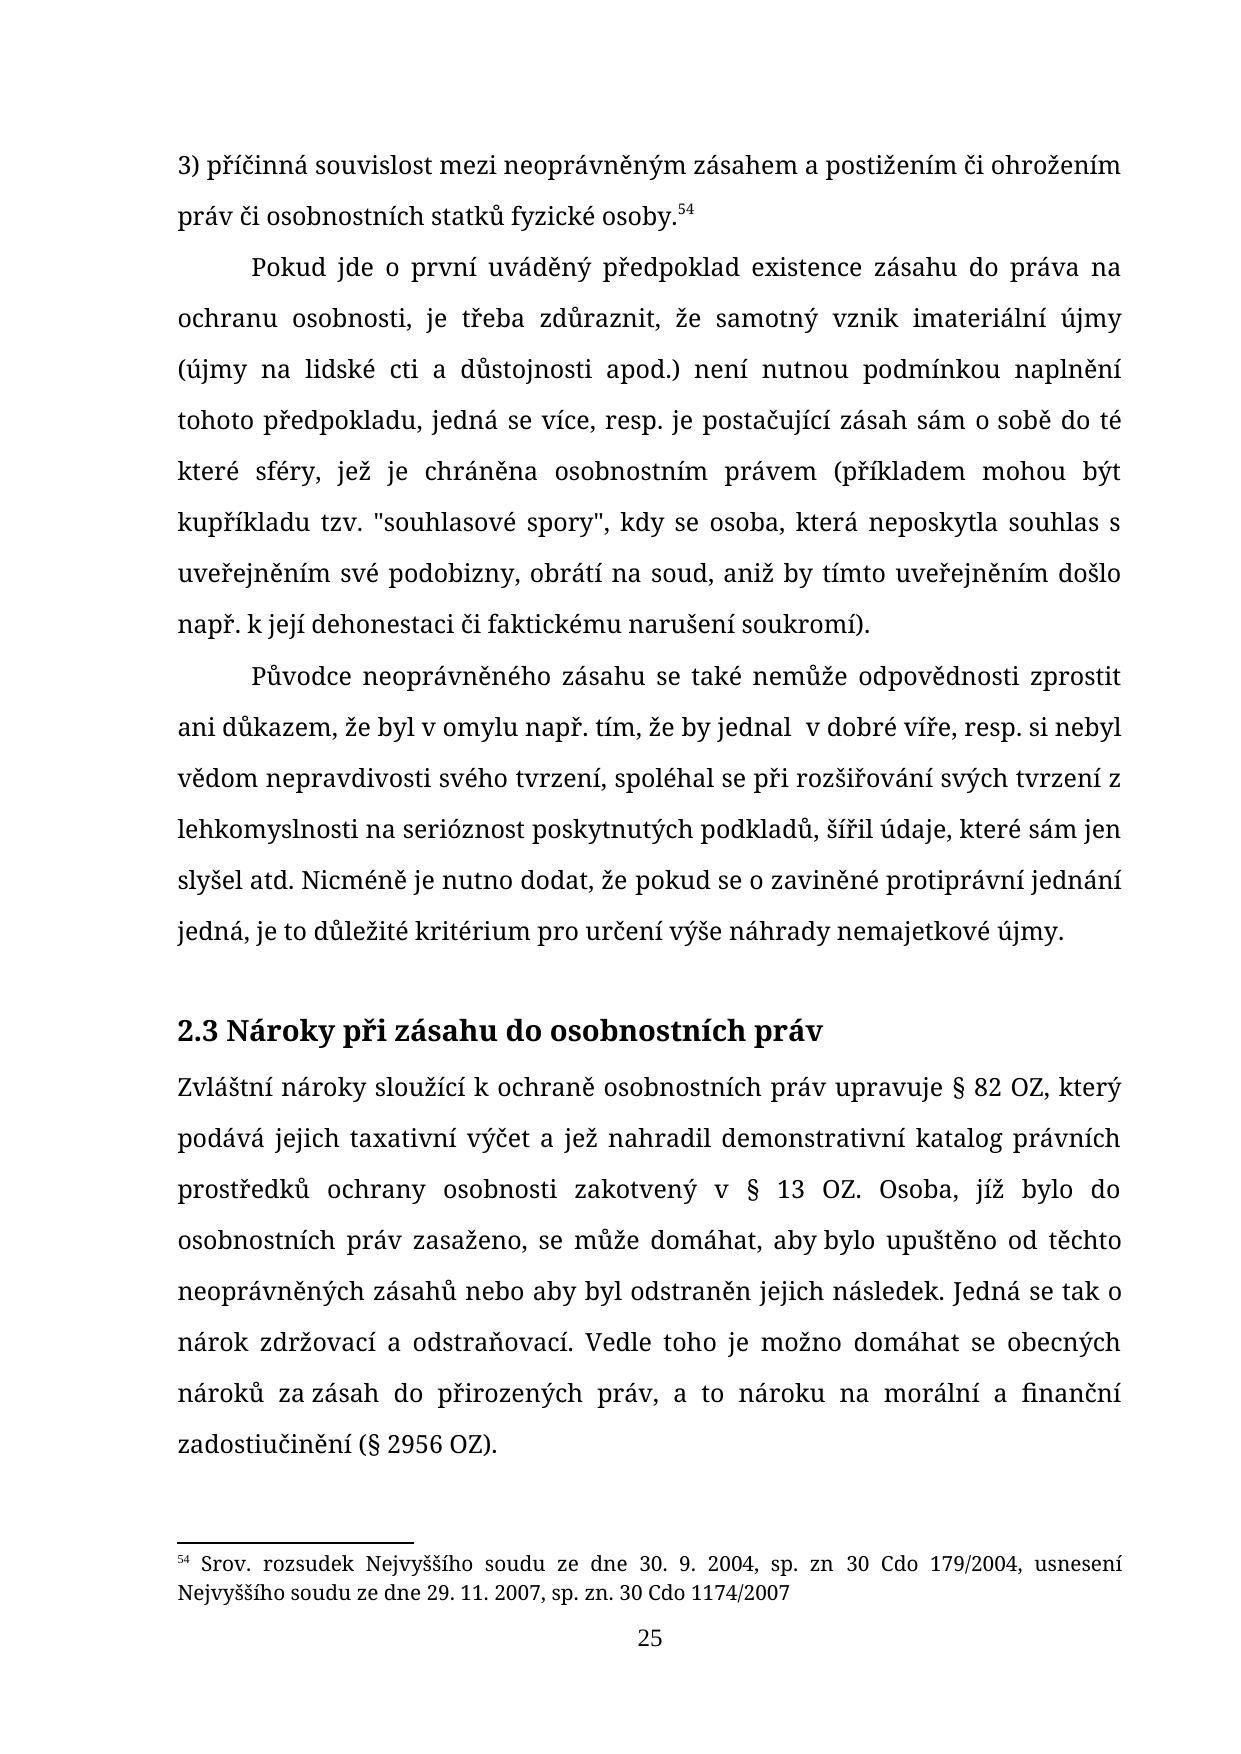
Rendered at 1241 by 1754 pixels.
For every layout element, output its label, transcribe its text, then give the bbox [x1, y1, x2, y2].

text Pokud jde o první uváděný předpoklad existence zásahu do práva na ochranu osobnosti, je třeba zdůraznit, že samotný vznik imateriální újmy (újmy na lidské cti a důstojnosti apod.) není nutnou podmínkou naplnění tohoto předpokladu, jedná se více, resp. je postačující zásah sám o sobě do té které sféry, jež je chráněna osobnostním právem (příkladem mohou být kupříkladu tzv. "souhlasové spory", kdy se osoba, která neposkytla souhlas s uveřejněním své podobizny, obrátí na soud, aniž by tímto uveřejněním došlo např. k její dehonestaci či faktickému narušení soukromí). [177, 250, 1122, 641]
text Zvláštní nároky sloužící k ochraně osobnostních práv upravuje § 82 OZ, který podává jejich taxativní výčet a jež nahradil demonstrativní katalog právních prostředků ochrany osobnosti zakotvený v § 13 OZ. Osoba, jíž bylo do osobnostních práv zasaženo, se může domáhat, aby bylo upuštěno od těchto neoprávněných zásahů nebo aby byl odstraněn jejich následek. Jedná se tak o nárok zdržovací a odstraňovací. Vedle toho je možno domáhat se obecných nároků za zásah do přirozených práv, a to nároku na morální a finanční zadostiučinění (§ 2956 OZ). [177, 1069, 1122, 1461]
text Původce neoprávněného zásahu se také nemůže odpovědnosti zprostit ani důkazem, že byl v omylu např. tím, že by jednal v dobré víře, resp. si nebyl vědom nepravdivosti svého tvrzení, spoléhal se při rozšiřování svých tvrzení z lehkomyslnosti na serióznost poskytnutých podkladů, šířil údaje, které sám jen slyšel atd. Nicméně je nutno dodat, že pokud se o zaviněné protiprávní jednání jedná, je to důležité kritérium pro určení výše náhrady nemajetkové újmy. [177, 658, 1122, 947]
text 2.3 Nároky při zásahu do osobnostních práv [177, 1010, 1122, 1050]
text 3) příčinná souvislost mezi neoprávněným zásahem a postižením či ohrožením práv či osobnostních statků fyzické osoby. [177, 148, 1122, 233]
